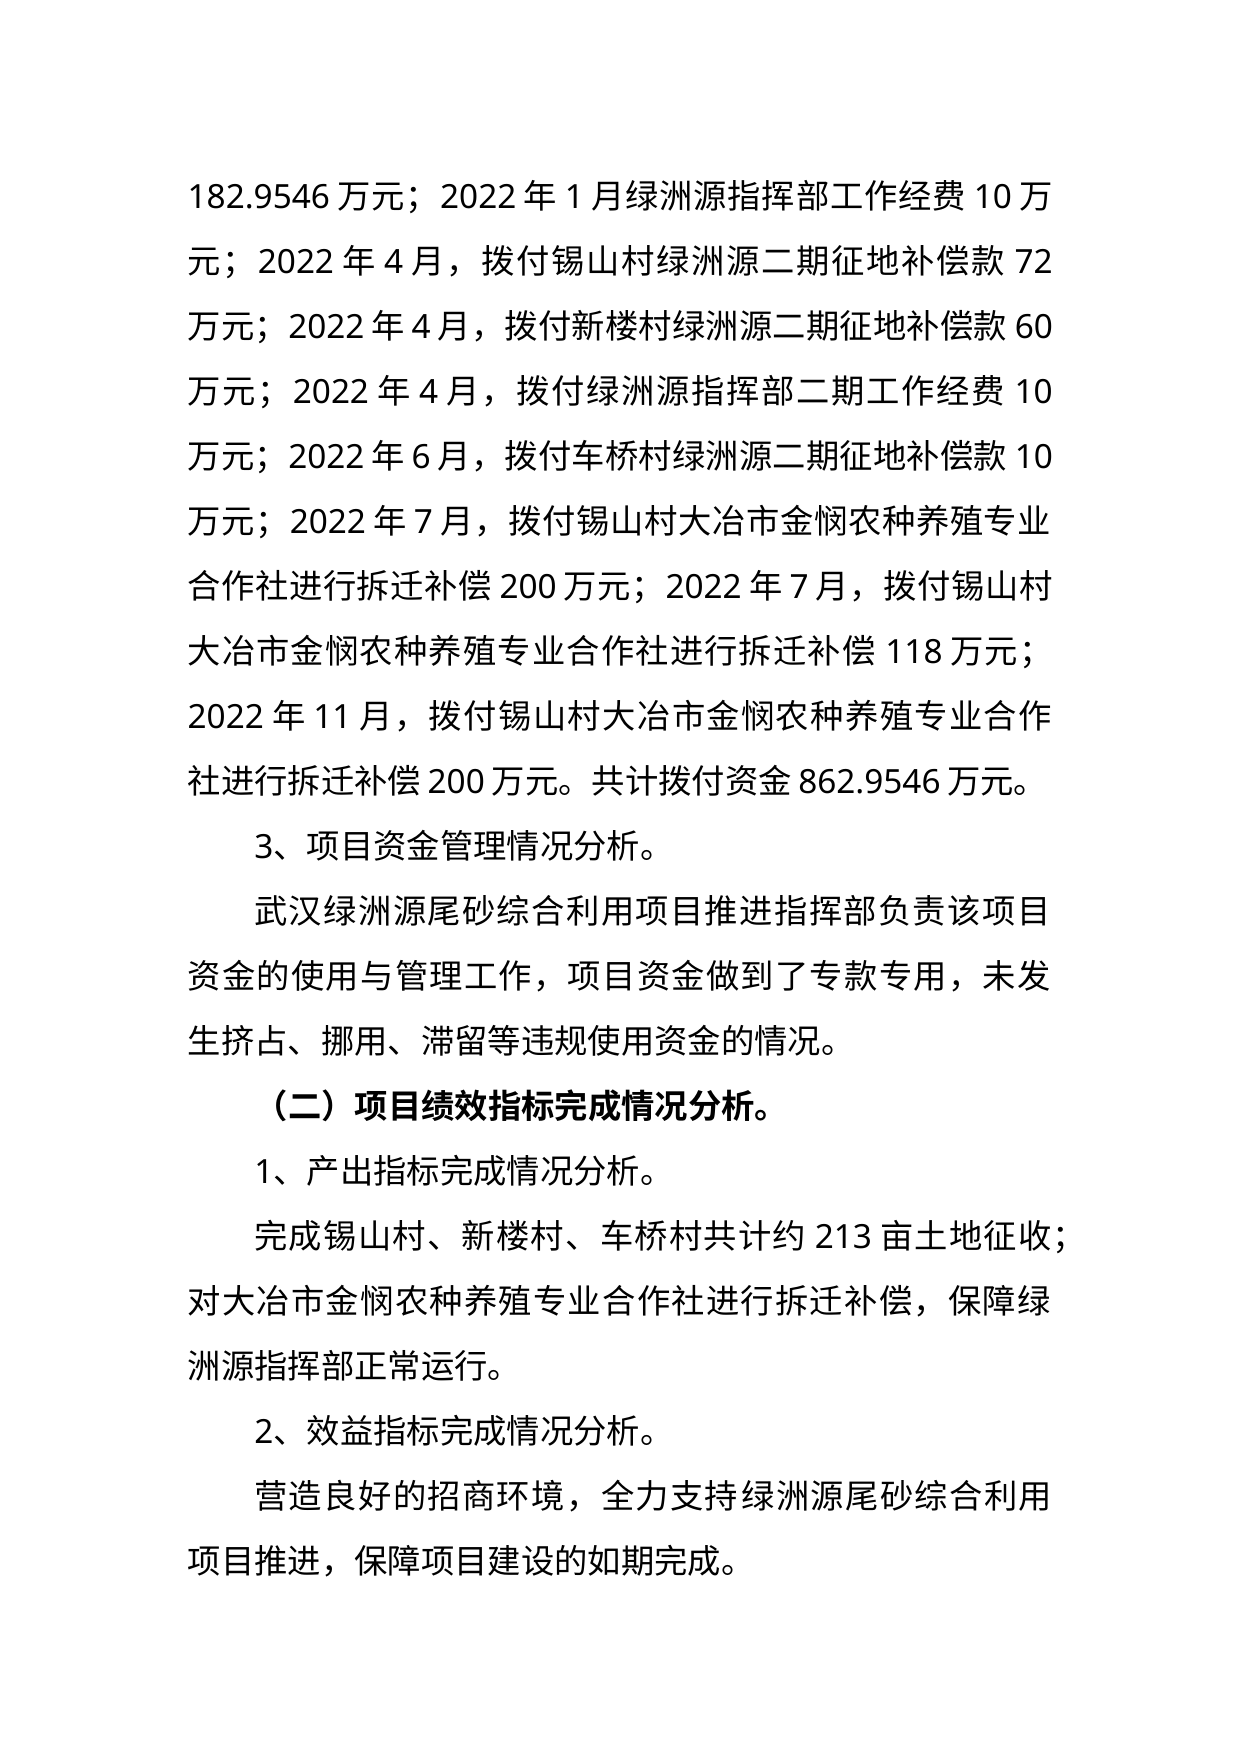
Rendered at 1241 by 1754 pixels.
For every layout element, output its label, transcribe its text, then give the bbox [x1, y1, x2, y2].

text 营造良好的招商环境，全力支持绿洲源尾砂综合利用项目推进，保障项目建设的如期完成。 [187, 1462, 1053, 1592]
text 完成锡山村、新楼村、车桥村共计约213亩土地征收；对大冶市金悯农种养殖专业合作社进行拆迁补偿，保障绿洲源指挥部正常运行。 [187, 1202, 1053, 1397]
text 3、项目资金管理情况分析。 [187, 812, 1053, 877]
text 2、效益指标完成情况分析。 [187, 1397, 1053, 1462]
text 武汉绿洲源尾砂综合利用项目推进指挥部负责该项目资金的使用与管理工作，项目资金做到了专款专用，未发生挤占、挪用、滞留等违规使用资金的情况。 [187, 877, 1053, 1072]
text 1、产出指标完成情况分析。 [187, 1137, 1053, 1202]
text （二）项目绩效指标完成情况分析。 [187, 1072, 1053, 1137]
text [187, 162, 1053, 812]
